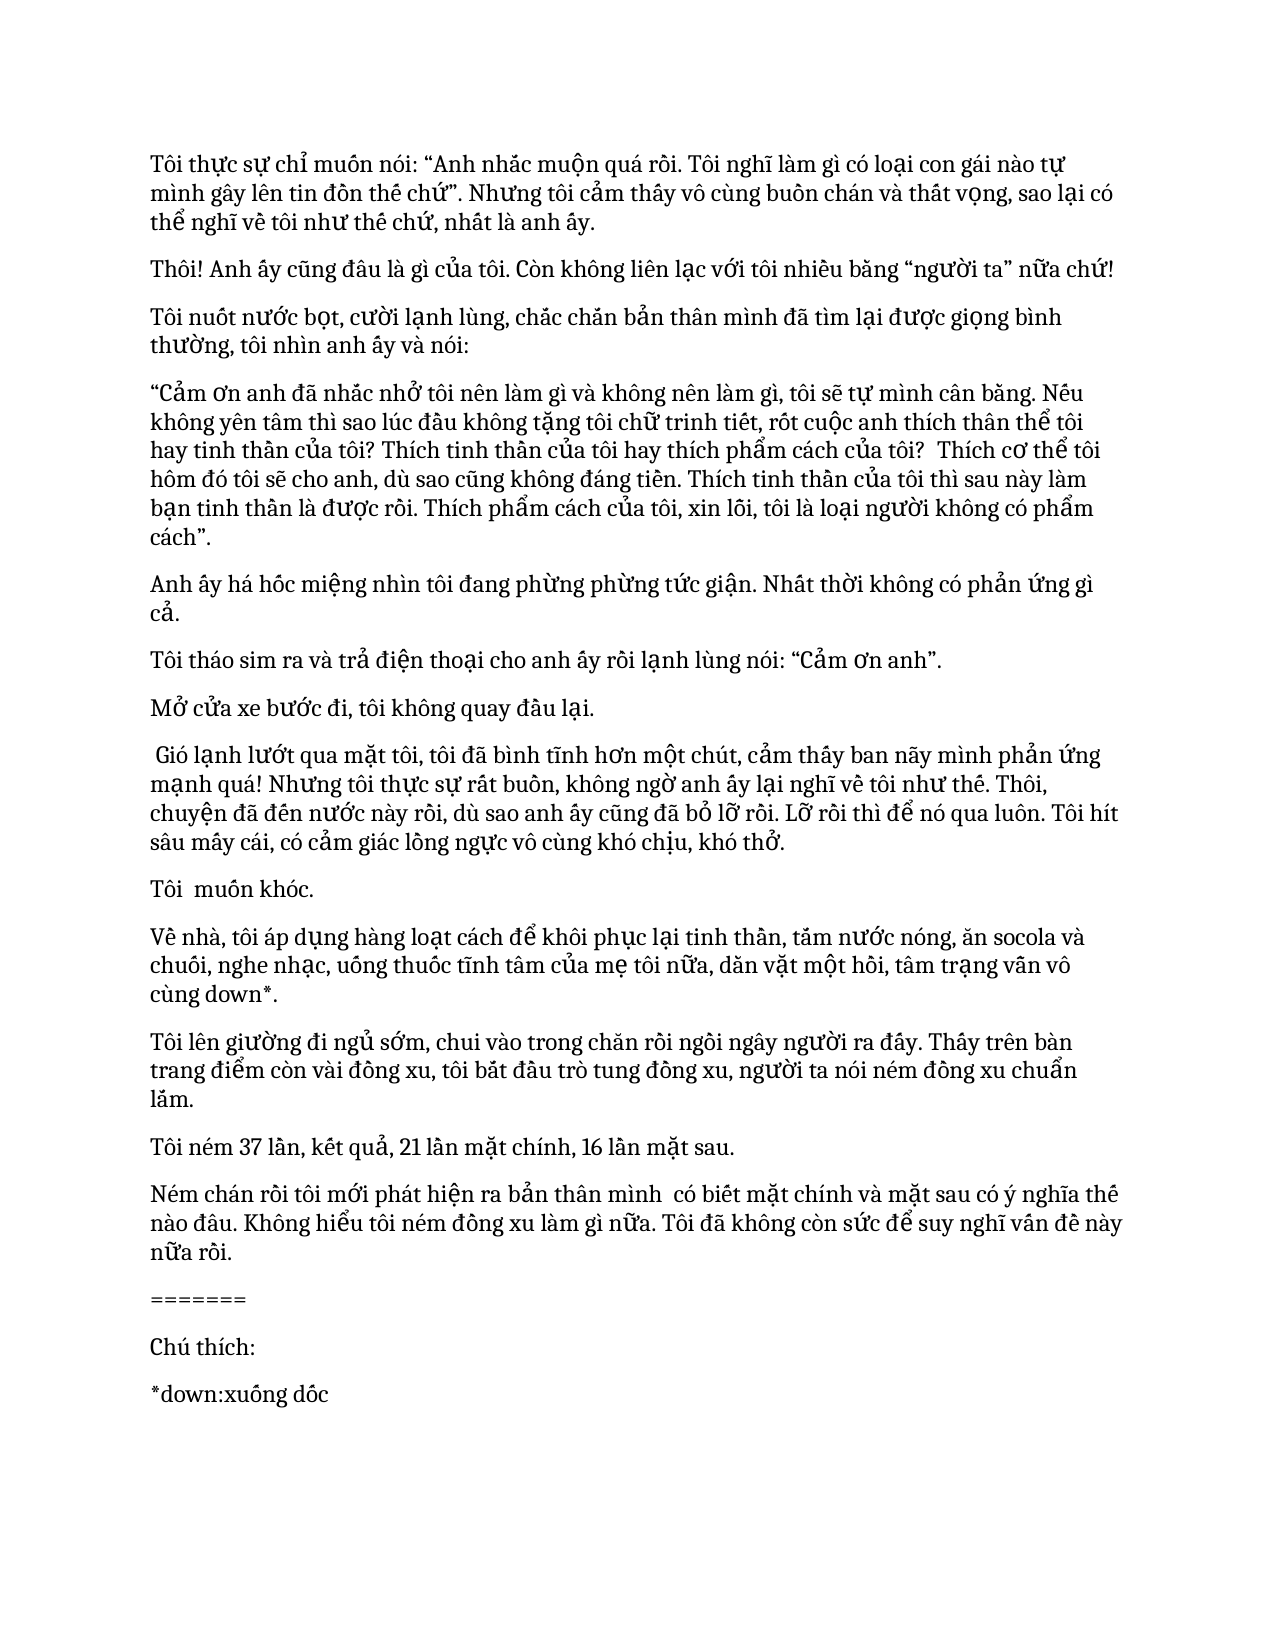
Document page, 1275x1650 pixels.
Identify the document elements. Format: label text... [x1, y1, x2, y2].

text Tôi lên giường đi ngủ sớm, chui vào trong chăn rồi ngồi ngây người ra đấy. Thấy trên bàn trang điểm còn vài đồng xu, tôi bắt đầu trò tung đồng xu, người ta nói ném đồng xu chuẩn lắm. [150, 1027, 1125, 1114]
text Tôi muốn khóc. [150, 875, 1125, 904]
text ======= [150, 1285, 1125, 1314]
text Gió lạnh lướt qua mặt tôi, tôi đã bình tĩnh hơn một chút, cảm thấy ban nãy mình phản ứng mạnh quá! Nhưng tôi thực sự rất buồn, không ngờ anh ấy lại nghĩ về tôi như thế. Thôi, chuyện đã đến nước này rồi, dù sao anh ấy cũng đã bỏ lỡ rồi. Lỡ rồi thì để nó qua luôn. Tôi hít sâu mấy cái, có cảm giác lồng ngực vô cùng khó chịu, khó thở. [150, 741, 1125, 856]
text Ném chán rồi tôi mới phát hiện ra bản thân mình có biết mặt chính và mặt sau có ý nghĩa thế nào đâu. Không hiểu tôi ném đồng xu làm gì nữa. Tôi đã không còn sức để suy nghĩ vấn đề này nữa rồi. [150, 1180, 1125, 1266]
text *down:xuống dốc [150, 1380, 1125, 1466]
text Tôi thực sự chỉ muốn nói: “Anh nhắc muộn quá rồi. Tôi nghĩ làm gì có loại con gái nào tự mình gây lên tin đồn thế chứ”. Nhưng tôi cảm thấy vô cùng buồn chán và thất vọng, sao lại có thể nghĩ về tôi như thế chứ, nhất là anh ấy. [150, 150, 1125, 236]
text Mở cửa xe bước đi, tôi không quay đầu lại. [150, 694, 1125, 722]
text Tôi nuốt nước bọt, cười lạnh lùng, chắc chắn bản thân mình đã tìm lại được giọng bình thường, tôi nhìn anh ấy và nói: [150, 302, 1125, 360]
text “Cảm ơn anh đã nhắc nhở tôi nên làm gì và không nên làm gì, tôi sẽ tự mình cân bằng. Nếu không yên tâm thì sao lúc đầu không tặng tôi chữ trinh tiết, rốt cuộc anh thích thân thể tôi hay tinh thần của tôi? Thích tinh thần của tôi hay thích phẩm cách của tôi? Thích cơ thể tôi hôm đó tôi sẽ cho anh, dù sao cũng không đáng tiền. Thích tinh thần của tôi thì sau này làm bạn tinh thần là được rồi. Thích phẩm cách của tôi, xin lỗi, tôi là loại người không có phẩm cách”. [150, 379, 1125, 551]
text Chú thích: [150, 1332, 1125, 1361]
text Anh ấy há hốc miệng nhìn tôi đang phừng phừng tức giận. Nhất thời không có phản ứng gì cả. [150, 570, 1125, 627]
text Thôi! Anh ấy cũng đâu là gì của tôi. Còn không liên lạc với tôi nhiều bằng “người ta” nữa chứ! [150, 255, 1125, 284]
text Về nhà, tôi áp dụng hàng loạt cách để khôi phục lại tinh thần, tắm nước nóng, ăn socola và chuối, nghe nhạc, uống thuốc tĩnh tâm của mẹ tôi nữa, dằn vặt một hồi, tâm trạng vẫn vô cùng down*. [150, 922, 1125, 1009]
text Tôi ném 37 lần, kết quả, 21 lần mặt chính, 16 lần mặt sau. [150, 1132, 1125, 1161]
text Tôi tháo sim ra và trả điện thoại cho anh ấy rồi lạnh lùng nói: “Cảm ơn anh”. [150, 646, 1125, 675]
